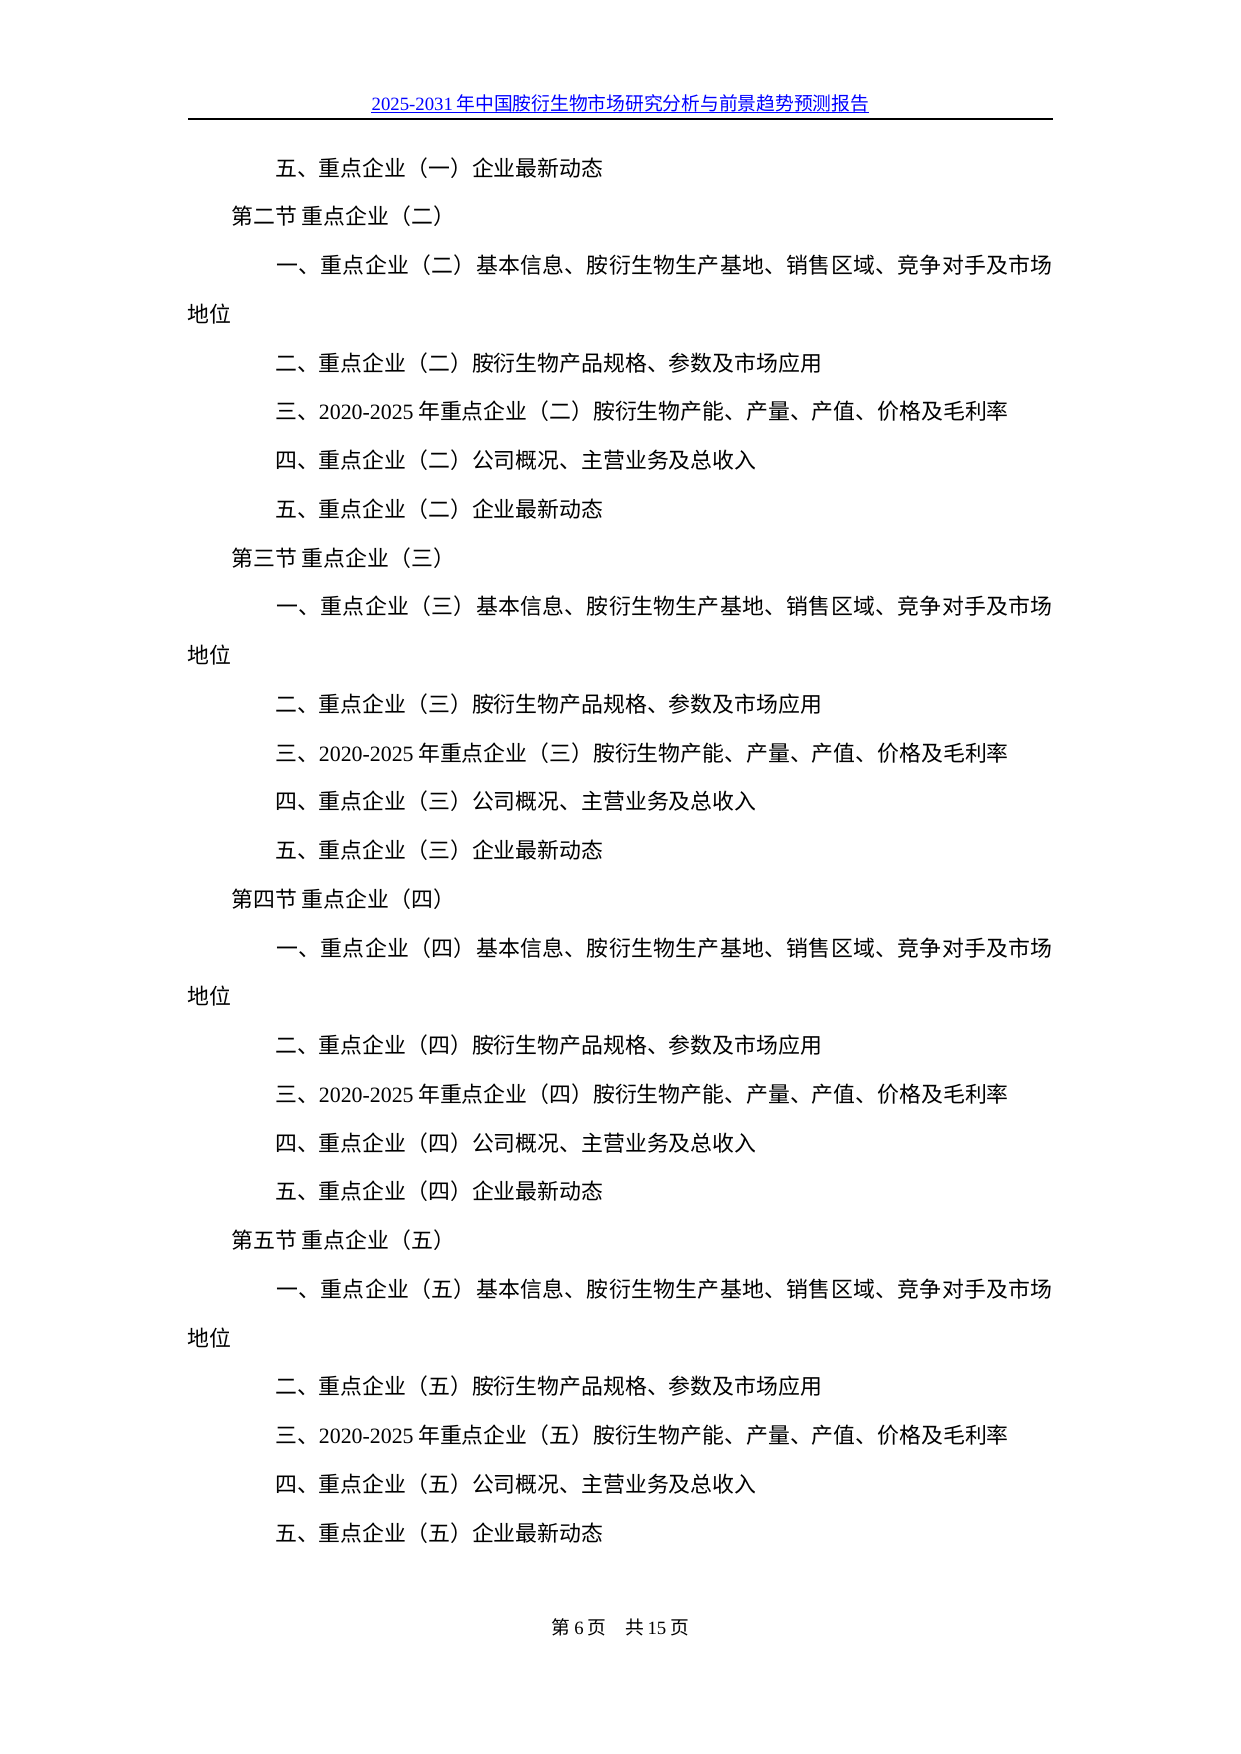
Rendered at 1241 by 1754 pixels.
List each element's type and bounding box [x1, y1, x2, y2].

text [187, 150, 1053, 1548]
